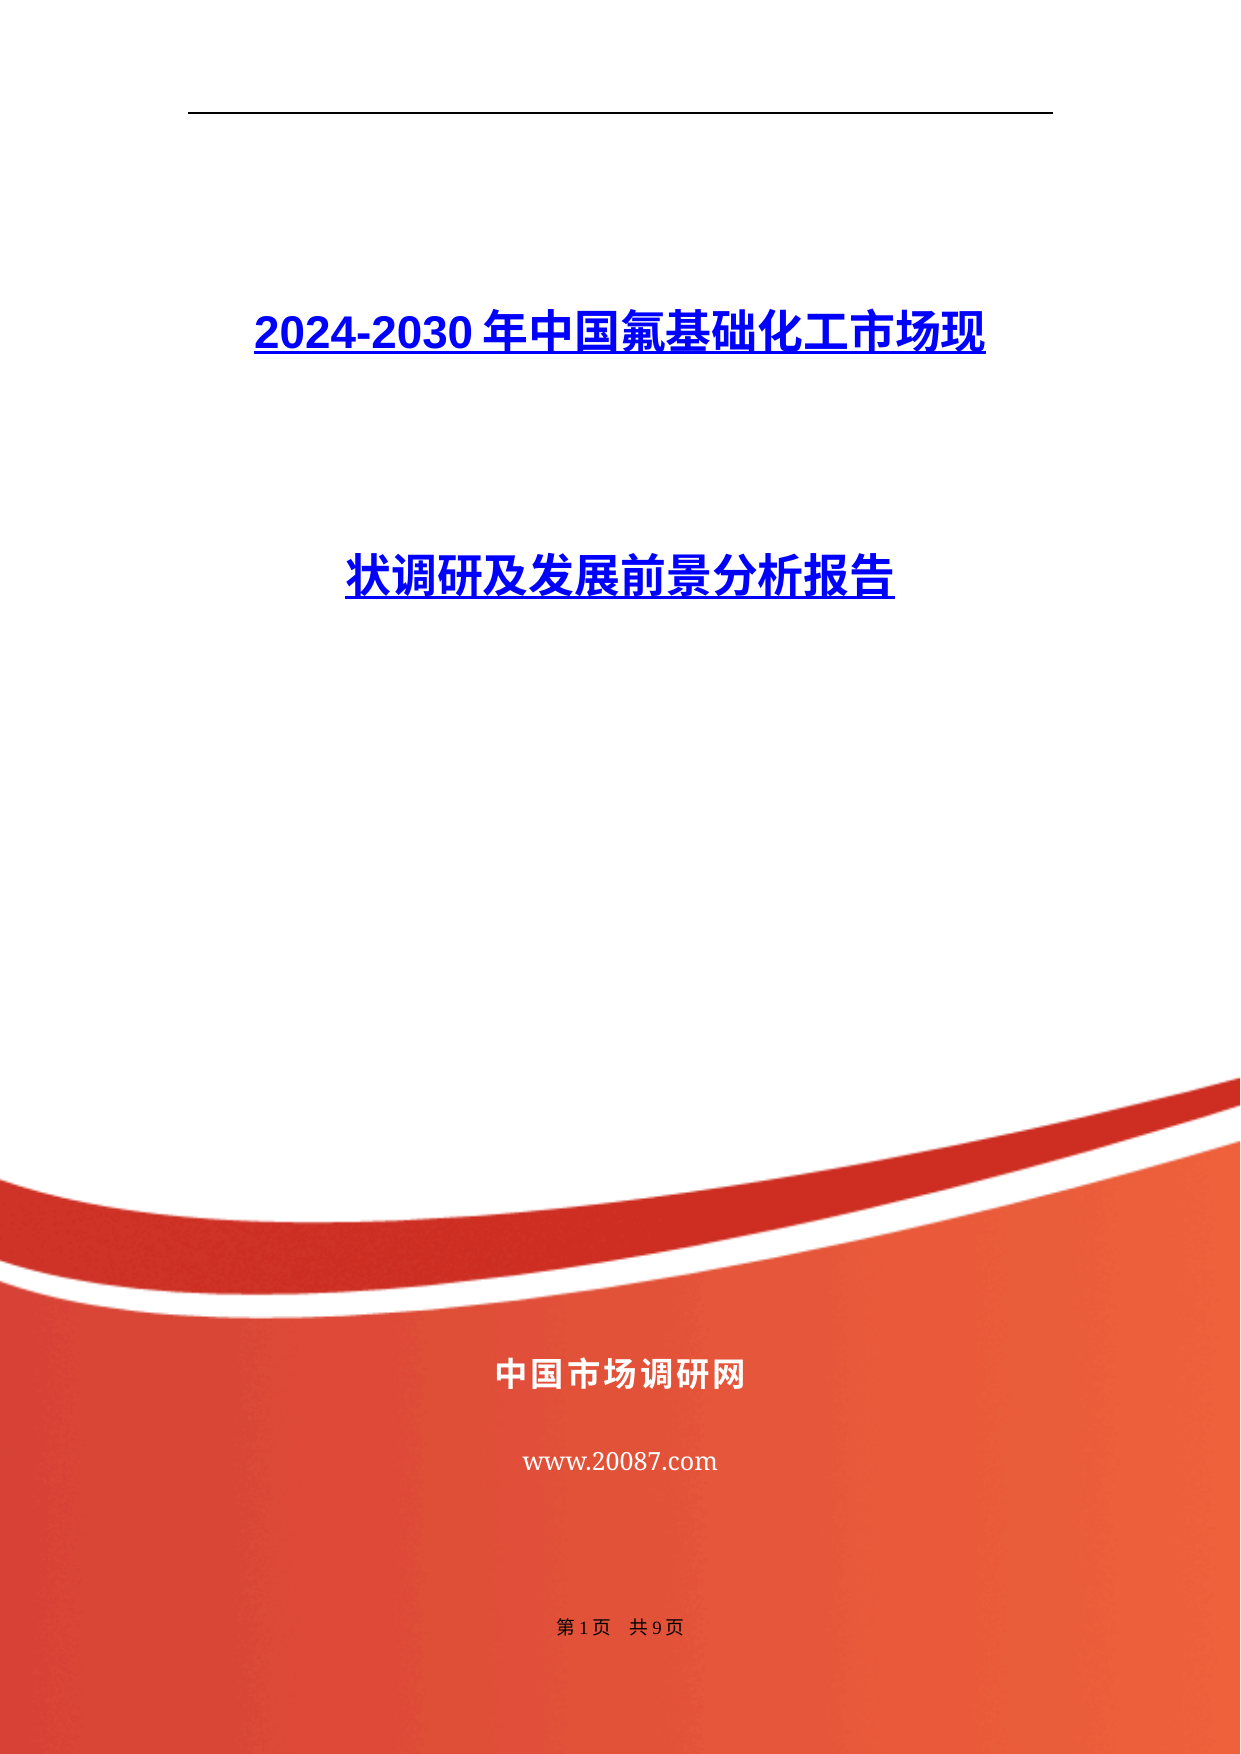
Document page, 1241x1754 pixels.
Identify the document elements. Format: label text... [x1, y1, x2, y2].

text www.20087.com [187, 1428, 1053, 1493]
picture [0, 1006, 1241, 1754]
table_header 2024-2030年中国氟基础化工市场现状调研及发展前景分析报告 [188, 207, 1053, 773]
subtitle 中国市场调研网 [187, 1339, 1053, 1404]
